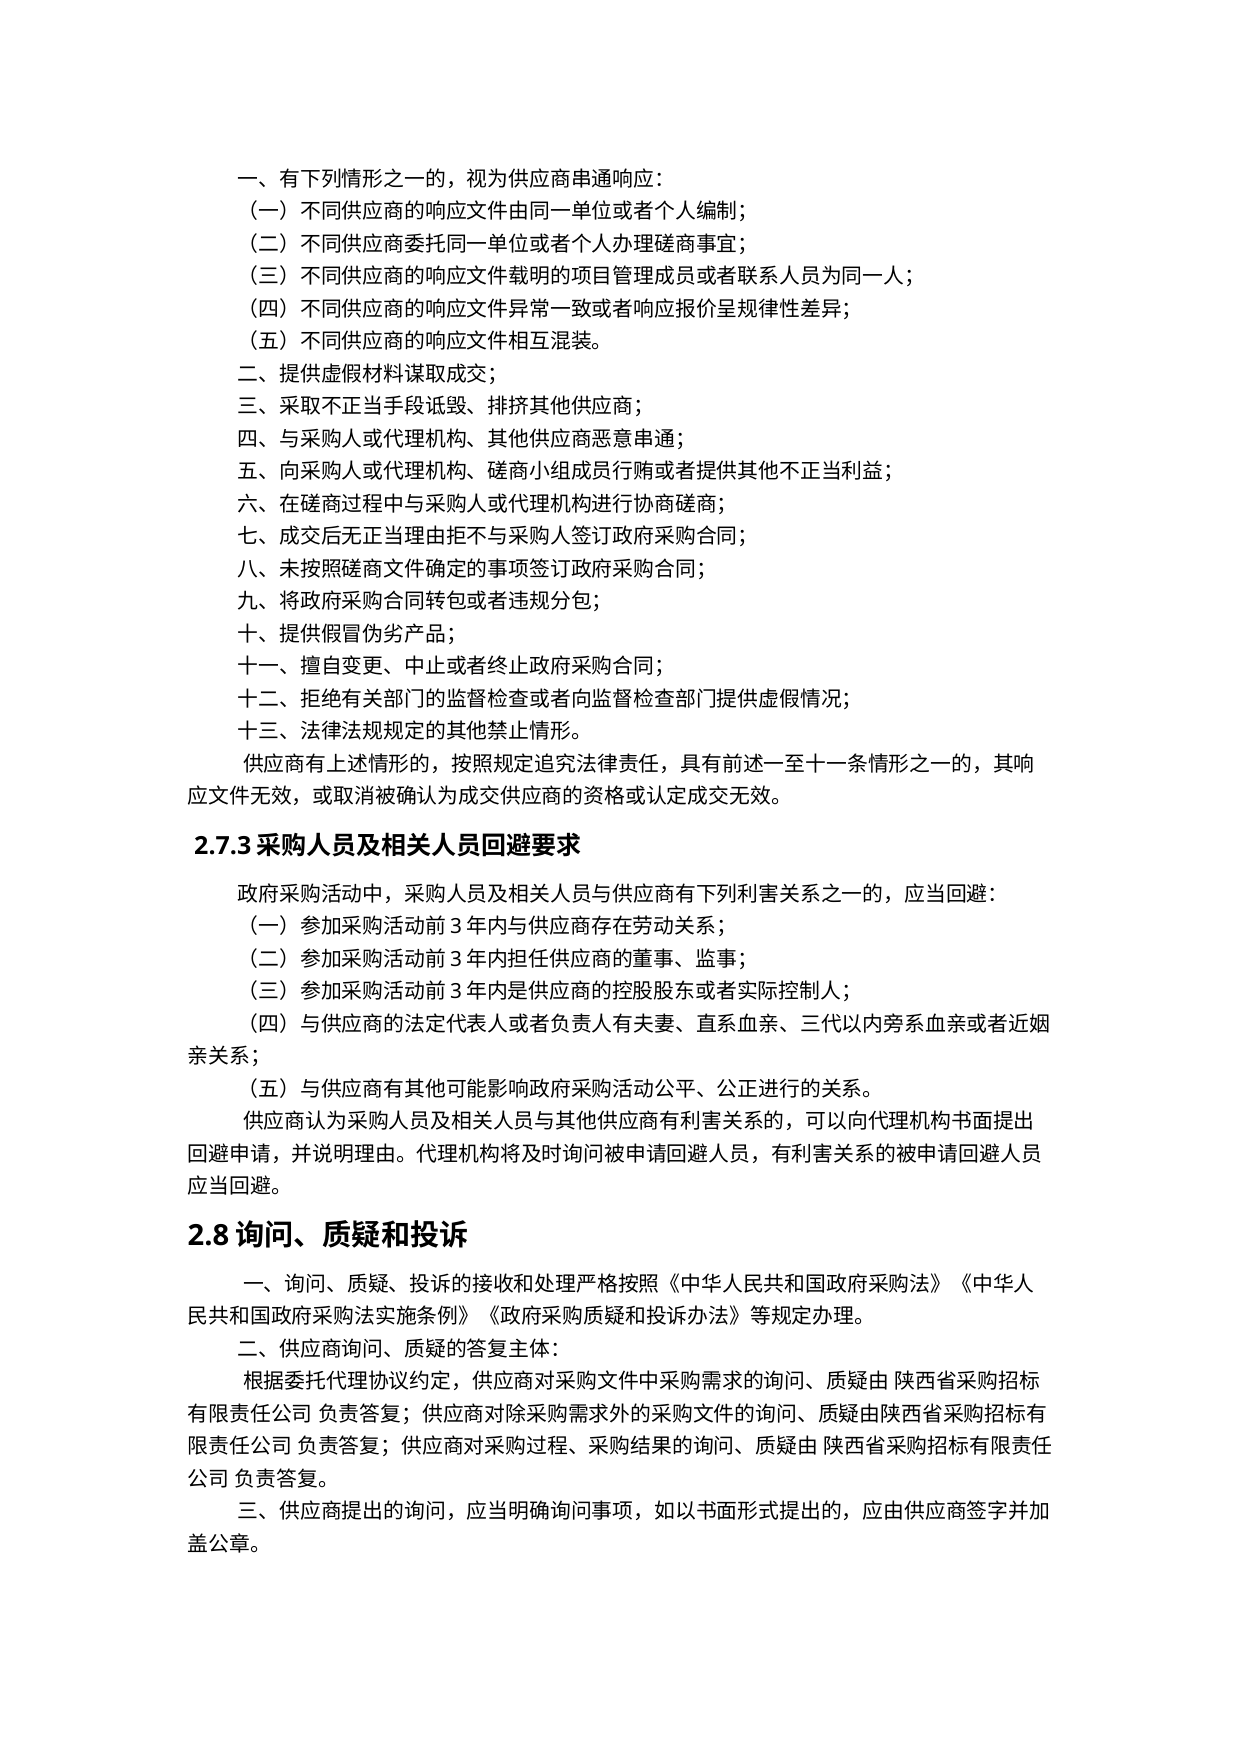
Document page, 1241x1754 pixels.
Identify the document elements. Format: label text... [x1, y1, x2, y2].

text （一）不同供应商的响应文件由同一单位或者个人编制； [187, 194, 1053, 227]
text 六、在磋商过程中与采购人或代理机构进行协商磋商； [187, 487, 1053, 519]
text 三、采取不正当手段诋毁、排挤其他供应商； [187, 389, 1053, 422]
text 四、与采购人或代理机构、其他供应商恶意串通； [187, 422, 1053, 454]
text 一、有下列情形之一的，视为供应商串通响应： [187, 162, 1053, 194]
text 政府采购活动中，采购人员及相关人员与供应商有下列利害关系之一的，应当回避： [187, 877, 1053, 909]
text （三）不同供应商的响应文件载明的项目管理成员或者联系人员为同一人； [187, 259, 1053, 292]
text （四）不同供应商的响应文件异常一致或者响应报价呈规律性差异； [187, 292, 1053, 324]
text （四）与供应商的法定代表人或者负责人有夫妻、直系血亲、三代以内旁系血亲或者近姻亲关系； [187, 1007, 1053, 1072]
text 十、提供假冒伪劣产品； [187, 617, 1053, 649]
text （一）参加采购活动前3年内与供应商存在劳动关系； [187, 909, 1053, 942]
text （二）不同供应商委托同一单位或者个人办理磋商事宜； [187, 227, 1053, 259]
text 供应商认为采购人员及相关人员与其他供应商有利害关系的，可以向代理机构书面提出回避申请，并说明理由。代理机构将及时询问被申请回避人员，有利害关系的被申请回避人员应当回避。 [187, 1104, 1053, 1202]
text 十二、拒绝有关部门的监督检查或者向监督检查部门提供虚假情况； [187, 682, 1053, 714]
text （三）参加采购活动前3年内是供应商的控股股东或者实际控制人； [187, 974, 1053, 1007]
text 2.8询问、质疑和投诉 [187, 1202, 1053, 1267]
text 八、未按照磋商文件确定的事项签订政府采购合同； [187, 552, 1053, 584]
text 2.7.3采购人员及相关人员回避要求 [187, 812, 1053, 877]
text 二、提供虚假材料谋取成交； [187, 357, 1053, 389]
text 九、将政府采购合同转包或者违规分包； [187, 584, 1053, 617]
text 十一、擅自变更、中止或者终止政府采购合同； [187, 649, 1053, 682]
text 七、成交后无正当理由拒不与采购人签订政府采购合同； [187, 519, 1053, 552]
text 一、询问、质疑、投诉的接收和处理严格按照《中华人民共和国政府采购法》《中华人民共和国政府采购法实施条例》《政府采购质疑和投诉办法》等规定办理。 [187, 1267, 1053, 1332]
text 十三、法律法规规定的其他禁止情形。 [187, 714, 1053, 747]
text 五、向采购人或代理机构、磋商小组成员行贿或者提供其他不正当利益； [187, 454, 1053, 487]
text （五）与供应商有其他可能影响政府采购活动公平、公正进行的关系。 [187, 1072, 1053, 1104]
text 根据委托代理协议约定，供应商对采购文件中采购需求的询问、质疑由 陕西省采购招标有限责任公司 负责答复；供应商对除采购需求外的采购文件的询问、质疑由陕西省采购招标有限责任公司 负责答复；供应商对采购过程、采购结果的询问、质疑由 陕西省采购招标有限责任公司 负责答复。 [187, 1364, 1053, 1494]
text （二）参加采购活动前3年内担任供应商的董事、监事； [187, 942, 1053, 974]
text 供应商有上述情形的，按照规定追究法律责任，具有前述一至十一条情形之一的，其响应文件无效，或取消被确认为成交供应商的资格或认定成交无效。 [187, 747, 1053, 812]
text 三、供应商提出的询问，应当明确询问事项，如以书面形式提出的，应由供应商签字并加盖公章。 [187, 1494, 1053, 1559]
text （五）不同供应商的响应文件相互混装。 [187, 324, 1053, 357]
text 二、供应商询问、质疑的答复主体： [187, 1332, 1053, 1364]
